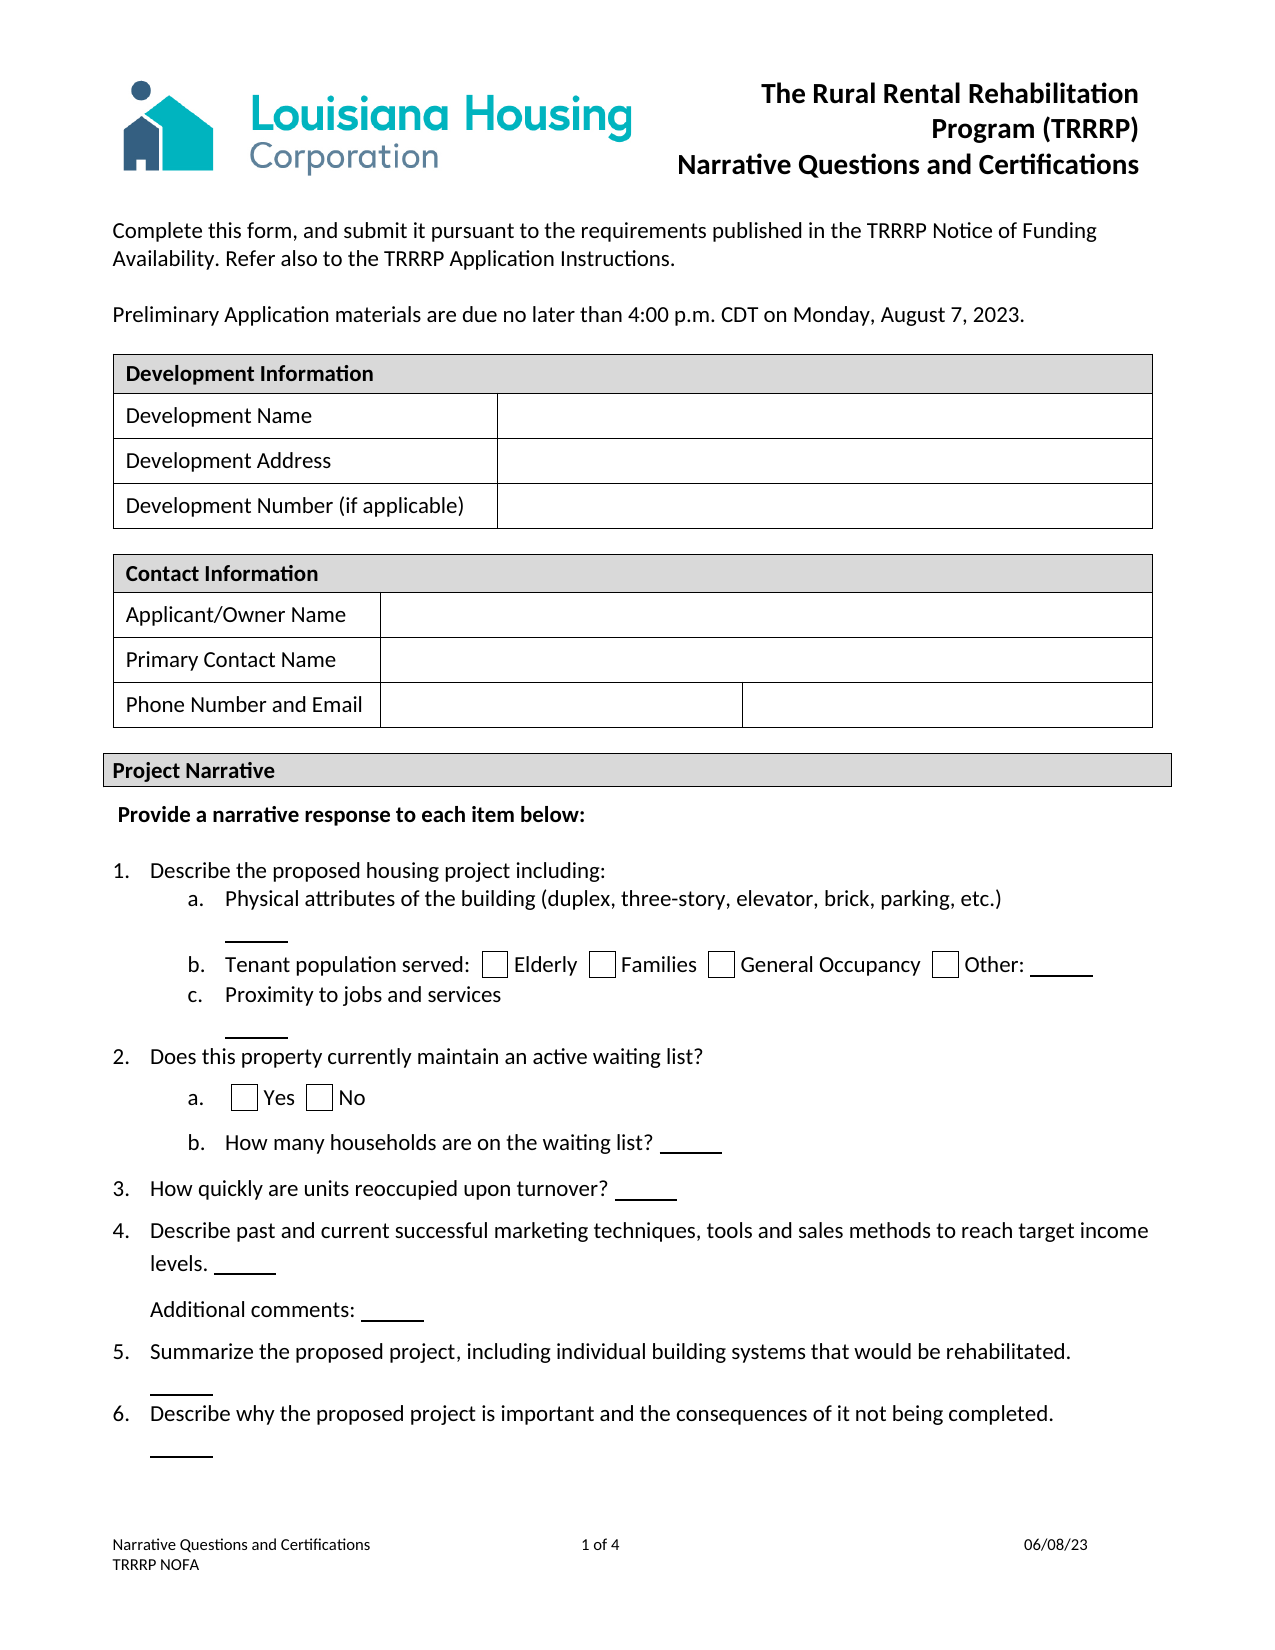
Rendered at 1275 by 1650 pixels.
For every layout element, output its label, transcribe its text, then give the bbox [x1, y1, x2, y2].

table_cell Development Number (if applicable) [114, 484, 497, 528]
table_cell [743, 683, 1152, 727]
list Yes No [187, 1083, 1162, 1111]
table_cell Development Name [114, 394, 497, 438]
table_cell [498, 394, 1152, 438]
list Describe the proposed housing project including: [112, 856, 1162, 884]
table_cell Phone Number and Email [114, 683, 380, 727]
table_cell [498, 439, 1152, 483]
table_header Contact Information [114, 555, 1152, 592]
table_cell [381, 638, 1152, 682]
subtitle Project Narrative [104, 754, 1171, 786]
table_header Development Information [114, 355, 1152, 393]
table_cell Applicant/Owner Name [114, 593, 380, 637]
list Tenant population served: Elderly Families General Occupancy Other: [187, 946, 1162, 980]
picture [123, 80, 632, 176]
table_cell Development Address [114, 439, 497, 483]
table_cell [381, 683, 742, 727]
text Preliminary Application materials are due no later than 4:00 p.m. CDT on Monday, August 7, 2023. [112, 300, 1162, 328]
list Physical attributes of the building (duplex, three-story, elevator, brick, parking, etc.) [187, 884, 1162, 912]
text Provide a narrative response to each item below: [112, 800, 1162, 828]
list Summarize the proposed project, including individual building systems that would be rehabilitated. [112, 1337, 1162, 1366]
text Complete this form, and submit it pursuant to the requirements published in the TRRRP Notice of Funding Availability. Refer also to the TRRRP Application Instructions. [112, 216, 1162, 272]
table_cell Primary Contact Name [114, 638, 380, 682]
list Does this property currently maintain an active waiting list? [112, 1042, 1162, 1070]
list How many households are on the waiting list? [187, 1123, 1162, 1157]
list Additional comments: [150, 1291, 1162, 1325]
list Describe past and current successful marketing techniques, tools and sales methods to reach target income levels. [112, 1216, 1162, 1278]
table_cell [498, 484, 1152, 528]
list Describe why the proposed project is important and the consequences of it not being completed. [112, 1399, 1162, 1428]
list Proximity to jobs and services [187, 980, 1162, 1008]
list How quickly are units reoccupied upon turnover? [112, 1170, 1162, 1204]
table_cell [381, 593, 1152, 637]
